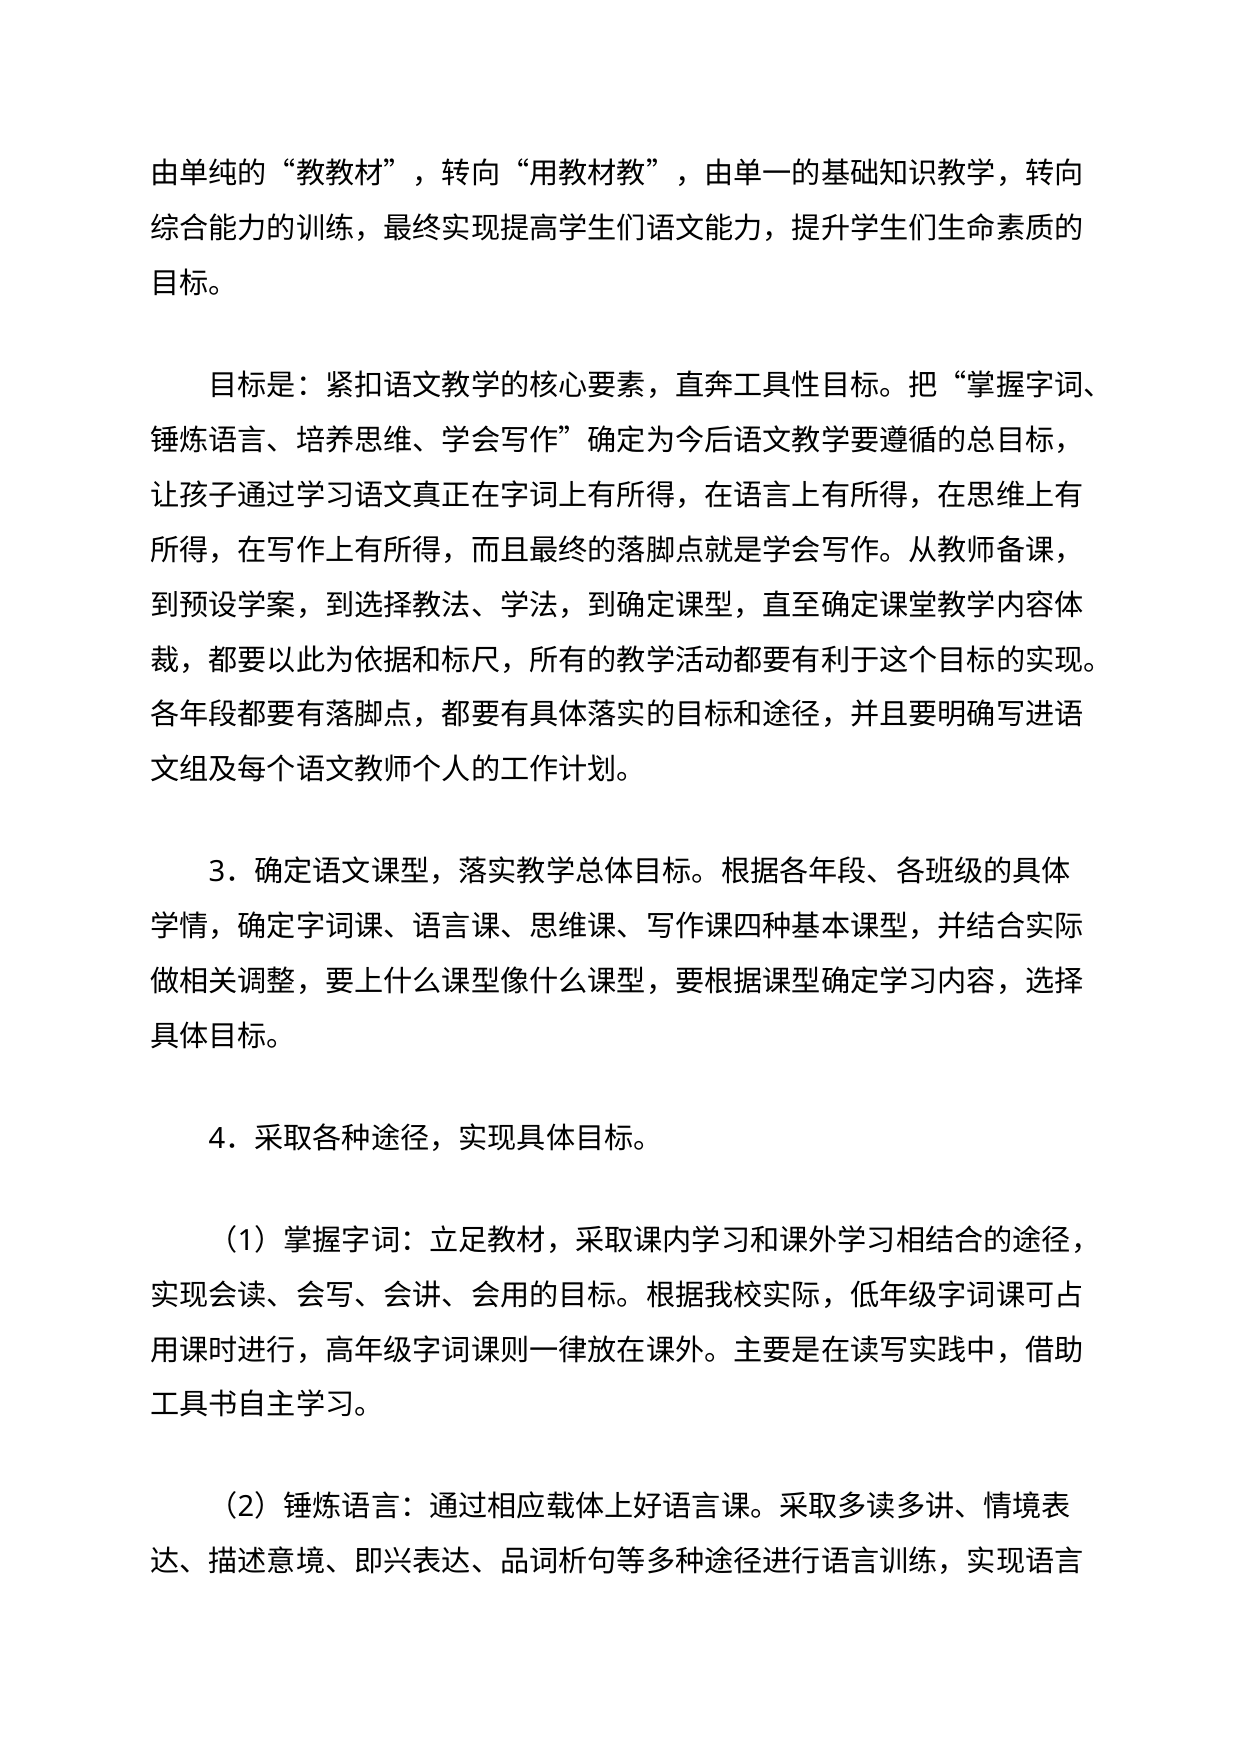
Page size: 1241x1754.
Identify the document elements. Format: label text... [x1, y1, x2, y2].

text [150, 150, 1090, 302]
text 4．采取各种途径，实现具体目标。 [150, 1114, 1090, 1157]
text （1）掌握字词：立足教材，采取课内学习和课外学习相结合的途径，实现会读、会写、会讲、会用的目标。根据我校实际，低年级字词课可占用课时进行，高年级字词课则一律放在课外。主要是在读写实践中，借助工具书自主学习。 [150, 1216, 1090, 1423]
text 3．确定语文课型，落实教学总体目标。根据各年段、各班级的具体学情，确定字词课、语言课、思维课、写作课四种基本课型，并结合实际做相关调整，要上什么课型像什么课型，要根据课型确定学习内容，选择具体目标。 [150, 848, 1090, 1055]
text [150, 1483, 1090, 1580]
text 目标是：紧扣语文教学的核心要素，直奔工具性目标。把“掌握字词、锤炼语言、培养思维、学会写作”确定为今后语文教学要遵循的总目标，让孩子通过学习语文真正在字词上有所得，在语言上有所得，在思维上有所得，在写作上有所得，而且最终的落脚点就是学会写作。从教师备课，到预设学案，到选择教法、学法，到确定课型，直至确定课堂教学内容体裁，都要以此为依据和标尺，所有的教学活动都要有利于这个目标的实现。各年段都要有落脚点，都要有具体落实的目标和途径，并且要明确写进语文组及每个语文教师个人的工作计划。 [150, 362, 1090, 788]
